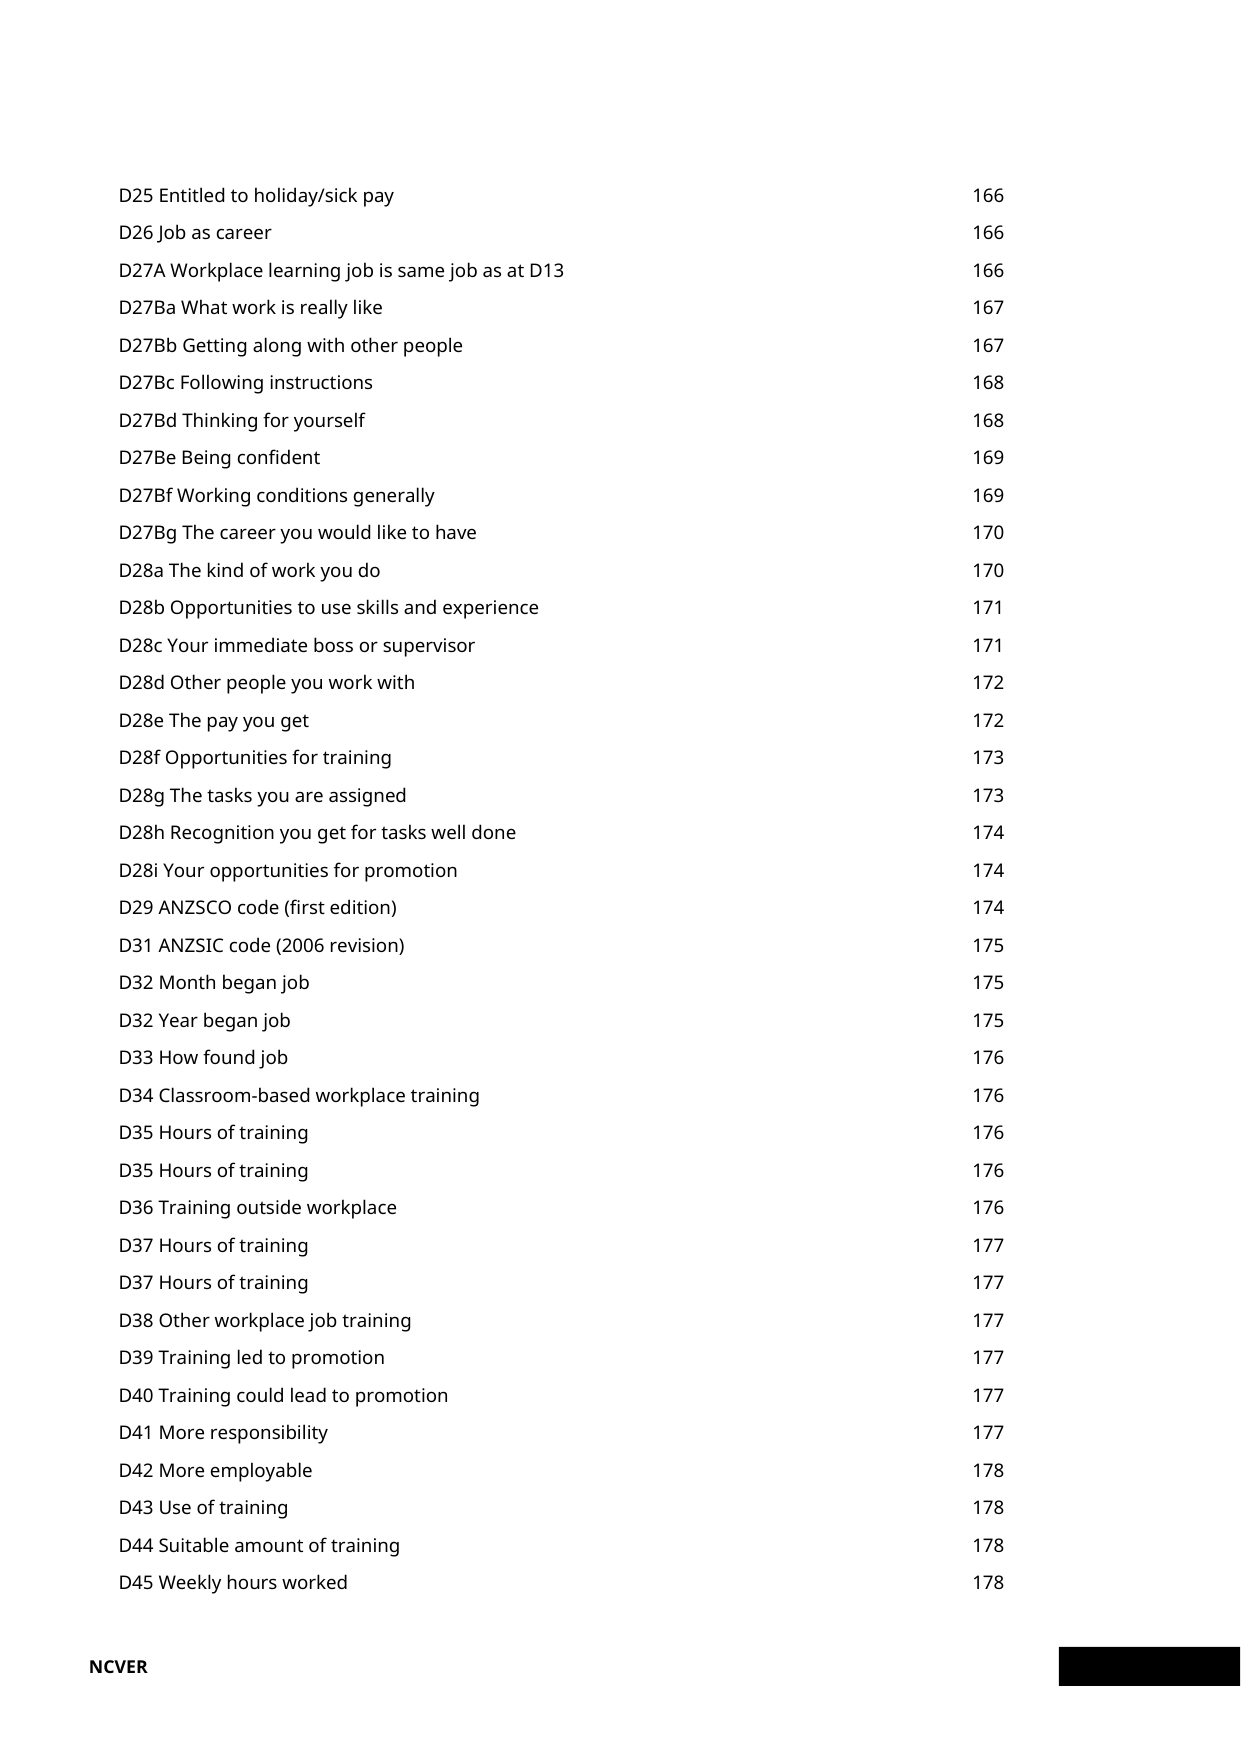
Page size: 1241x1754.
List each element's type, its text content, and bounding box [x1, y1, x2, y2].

text D36 Training outside workplace 176 [118, 1190, 1122, 1221]
text D34 Classroom-based workplace training 176 [118, 1077, 1122, 1108]
text D27Bg The career you would like to have 170 [118, 515, 1122, 546]
text D37 Hours of training 177 [118, 1227, 1122, 1258]
text D27Bb Getting along with other people 167 [118, 327, 1122, 358]
text D31 ANZSIC code (2006 revision) 175 [118, 927, 1122, 958]
text D45 Weekly hours worked 178 [118, 1565, 1122, 1596]
text D41 More responsibility 177 [118, 1415, 1122, 1446]
text D28e The pay you get 172 [118, 702, 1122, 733]
text D40 Training could lead to promotion 177 [118, 1377, 1122, 1408]
text D28g The tasks you are assigned 173 [118, 777, 1122, 808]
text D32 Month began job 175 [118, 965, 1122, 996]
text D42 More employable 178 [118, 1452, 1122, 1483]
text D25 Entitled to holiday/sick pay 166 [118, 177, 1122, 208]
text D28c Your immediate boss or supervisor 171 [118, 627, 1122, 658]
text D27A Workplace learning job is same job as at D13 166 [118, 252, 1122, 283]
text D43 Use of training 178 [118, 1490, 1122, 1521]
text D28f Opportunities for training 173 [118, 740, 1122, 771]
text D28h Recognition you get for tasks well done 174 [118, 815, 1122, 846]
text D39 Training led to promotion 177 [118, 1340, 1122, 1371]
text D28d Other people you work with 172 [118, 665, 1122, 696]
text D27Bd Thinking for yourself 168 [118, 402, 1122, 433]
text D26 Job as career 166 [118, 215, 1122, 246]
text D27Bc Following instructions 168 [118, 365, 1122, 396]
text D27Ba What work is really like 167 [118, 290, 1122, 321]
text D35 Hours of training 176 [118, 1115, 1122, 1146]
text D38 Other workplace job training 177 [118, 1302, 1122, 1333]
text D27Be Being confident 169 [118, 440, 1122, 471]
text D28i Your opportunities for promotion 174 [118, 852, 1122, 883]
text D35 Hours of training 176 [118, 1152, 1122, 1183]
text D29 ANZSCO code (first edition) 174 [118, 890, 1122, 921]
text D33 How found job 176 [118, 1040, 1122, 1071]
text D28a The kind of work you do 170 [118, 552, 1122, 583]
text D27Bf Working conditions generally 169 [118, 477, 1122, 508]
text D44 Suitable amount of training 178 [118, 1527, 1122, 1558]
text D32 Year began job 175 [118, 1002, 1122, 1033]
text D28b Opportunities to use skills and experience 171 [118, 590, 1122, 621]
text D37 Hours of training 177 [118, 1265, 1122, 1296]
